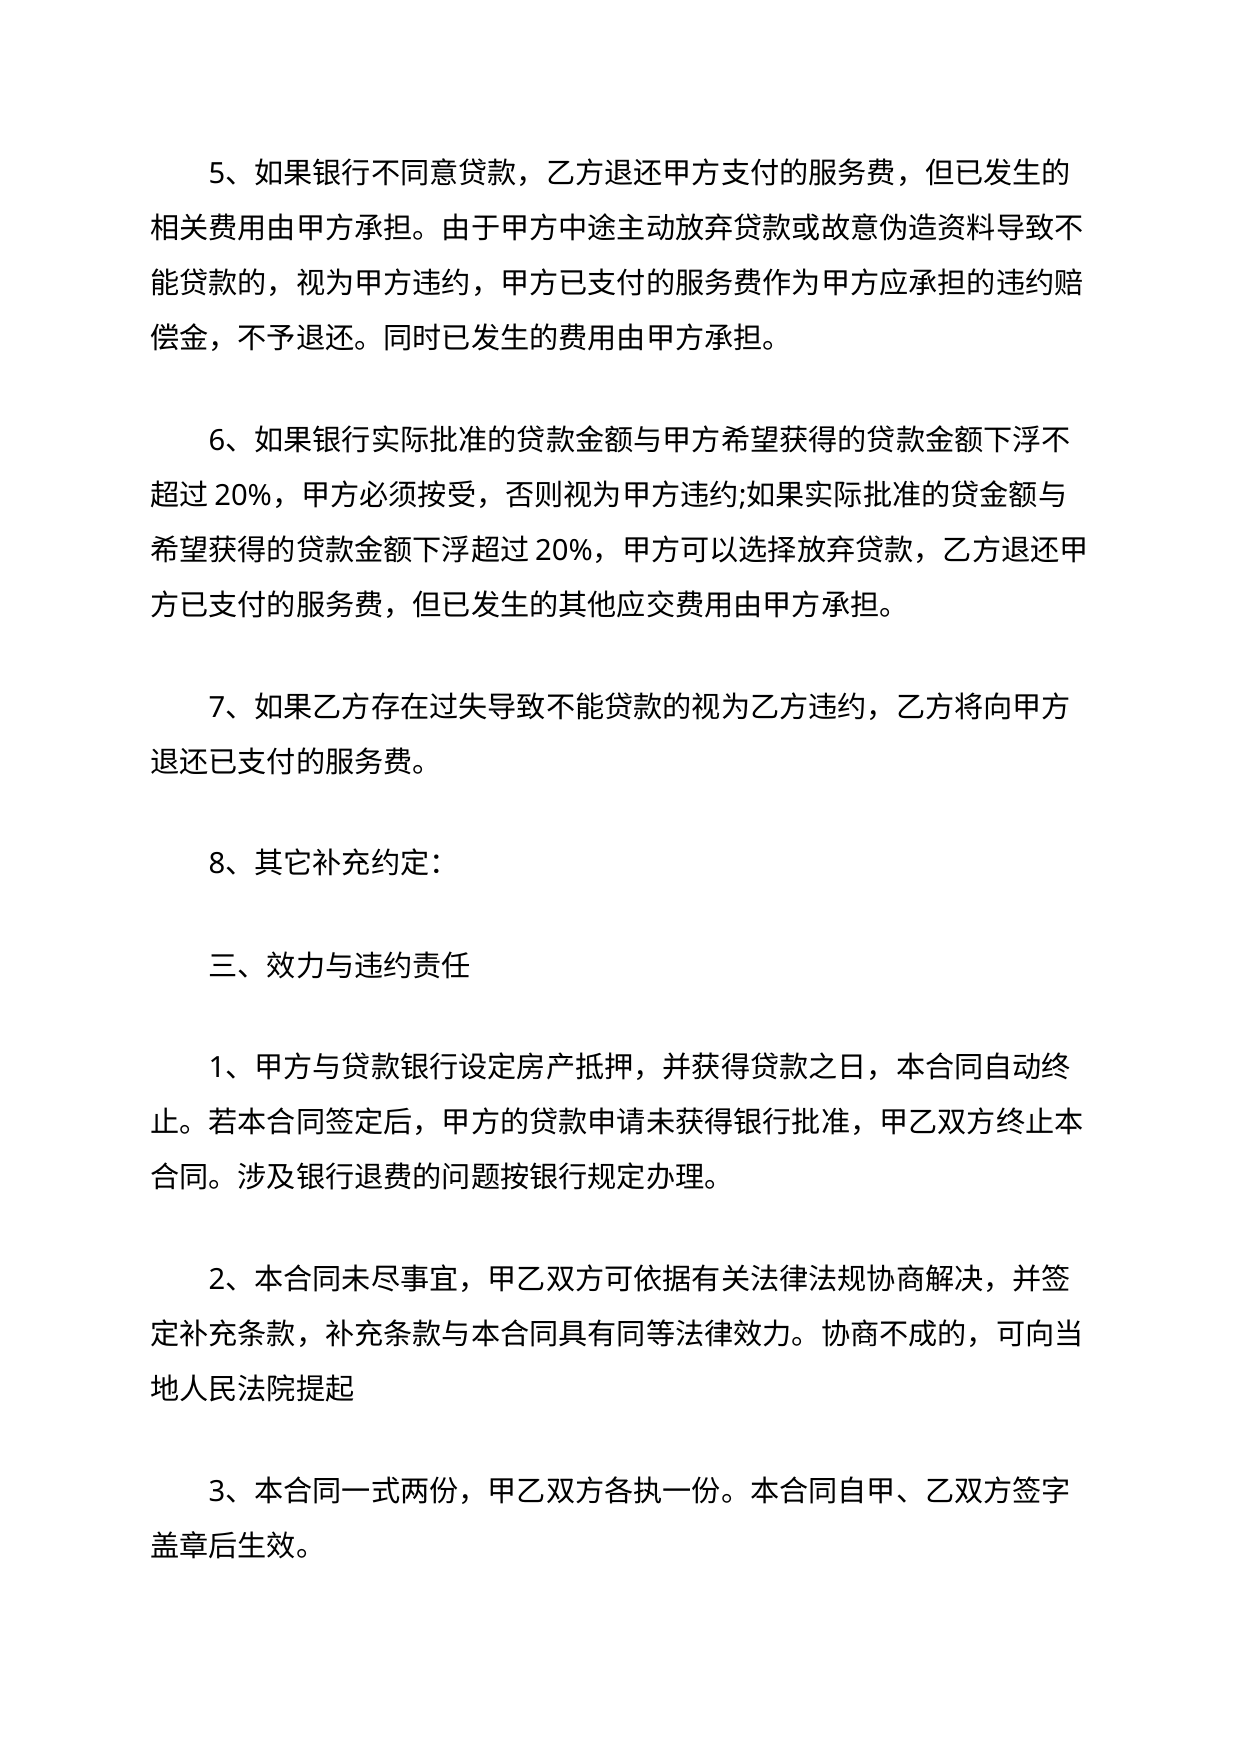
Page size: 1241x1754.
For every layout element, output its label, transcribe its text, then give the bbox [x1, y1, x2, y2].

text 6、如果银行实际批准的贷款金额与甲方希望获得的贷款金额下浮不超过20%，甲方必须按受，否则视为甲方违约;如果实际批准的贷金额与希望获得的贷款金额下浮超过20%，甲方可以选择放弃贷款，乙方退还甲方已支付的服务费，但已发生的其他应交费用由甲方承担。 [150, 417, 1090, 624]
text 1、甲方与贷款银行设定房产抵押，并获得贷款之日，本合同自动终止。若本合同签定后，甲方的贷款申请未获得银行批准，甲乙双方终止本合同。涉及银行退费的问题按银行规定办理。 [150, 1044, 1090, 1196]
text 7、如果乙方存在过失导致不能贷款的视为乙方违约，乙方将向甲方退还已支付的服务费。 [150, 683, 1090, 781]
text 5、如果银行不同意贷款，乙方退还甲方支付的服务费，但已发生的相关费用由甲方承担。由于甲方中途主动放弃贷款或故意伪造资料导致不能贷款的，视为甲方违约，甲方已支付的服务费作为甲方应承担的违约赔偿金，不予退还。同时已发生的费用由甲方承担。 [150, 150, 1090, 357]
text 8、其它补充约定： [150, 840, 1090, 882]
text 3、本合同一式两份，甲乙双方各执一份。本合同自甲、乙双方签字盖章后生效。 [150, 1467, 1090, 1564]
text 三、效力与违约责任 [150, 942, 1090, 984]
text 2、本合同未尽事宜，甲乙双方可依据有关法律法规协商解决，并签定补充条款，补充条款与本合同具有同等法律效力。协商不成的，可向当地人民法院提起 [150, 1256, 1090, 1408]
